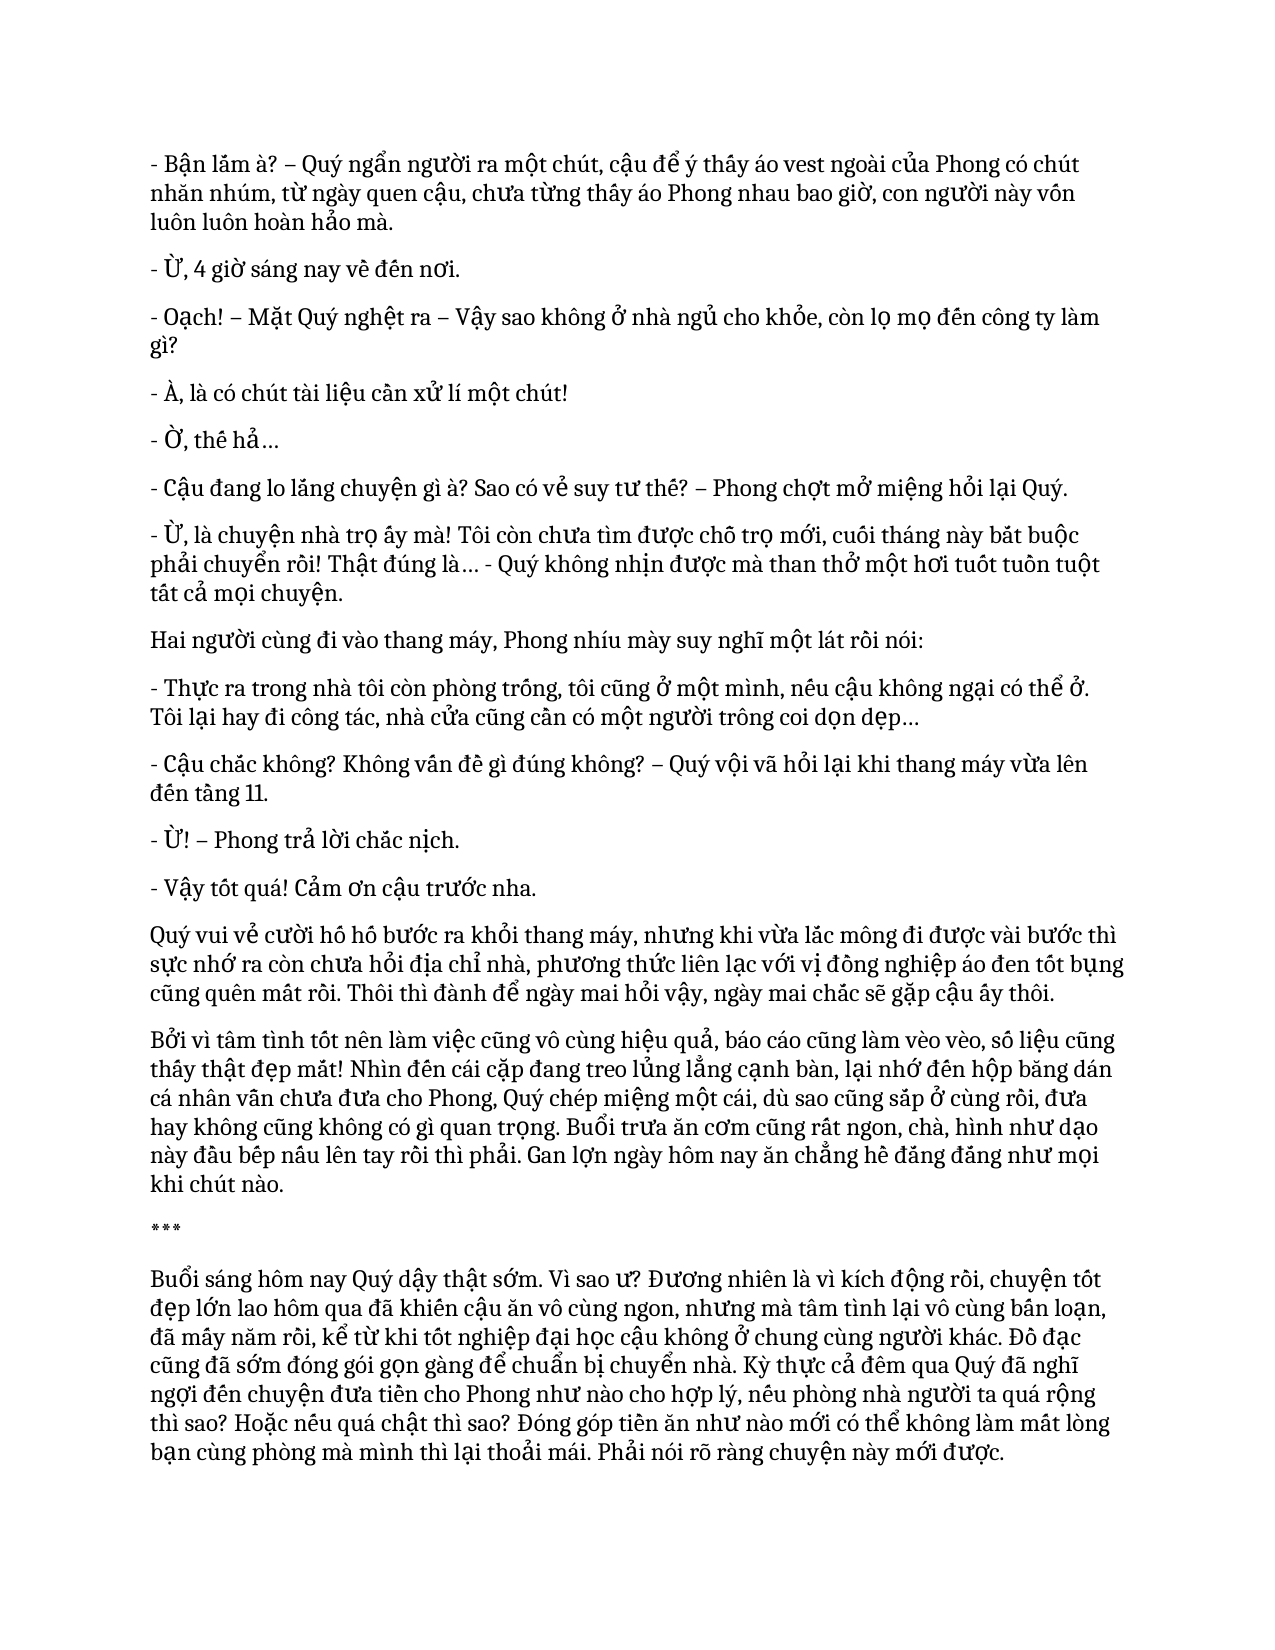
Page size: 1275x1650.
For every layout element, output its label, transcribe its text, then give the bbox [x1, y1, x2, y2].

text - Bận lắm à? – Quý ngẩn người ra một chút, cậu để ý thấy áo vest ngoài của Phong có chút nhăn nhúm, từ ngày quen cậu, chưa từng thấy áo Phong nhau bao giờ, con người này vốn luôn luôn hoàn hảo mà. [150, 150, 1125, 236]
text - Vậy tốt quá! Cảm ơn cậu trước nha. [150, 874, 1125, 902]
text - Ờ, thế hả… [150, 426, 1125, 455]
text - Ừ! – Phong trả lời chắc nịch. [150, 826, 1125, 855]
text Hai người cùng đi vào thang máy, Phong nhíu mày suy nghĩ một lát rồi nói: [150, 626, 1125, 655]
text Quý vui vẻ cười hố hố bước ra khỏi thang máy, nhưng khi vừa lắc mông đi được vài bước thì sực nhớ ra còn chưa hỏi địa chỉ nhà, phương thức liên lạc với vị đồng nghiệp áo đen tốt bụng cũng quên mất rồi. Thôi thì đành để ngày mai hỏi vậy, ngày mai chắc sẽ gặp cậu ấy thôi. [150, 921, 1125, 1007]
text *** [150, 1217, 1125, 1246]
text - À, là có chút tài liệu cần xử lí một chút! [150, 379, 1125, 407]
text - Oạch! – Mặt Quý nghệt ra – Vậy sao không ở nhà ngủ cho khỏe, còn lọ mọ đến công ty làm gì? [150, 302, 1125, 360]
text - Thực ra trong nhà tôi còn phòng trống, tôi cũng ở một mình, nếu cậu không ngại có thể ở. Tôi lại hay đi công tác, nhà cửa cũng cần có một người trông coi dọn dẹp… [150, 674, 1125, 731]
text Buổi sáng hôm nay Quý dậy thật sớm. Vì sao ư? Đương nhiên là vì kích động rồi, chuyện tốt đẹp lớn lao hôm qua đã khiến cậu ăn vô cùng ngon, nhưng mà tâm tình lại vô cùng bấn loạn, đã mấy năm rồi, kể từ khi tốt nghiệp đại học cậu không ở chung cùng người khác. Đồ đạc cũng đã sớm đóng gói gọn gàng để chuẩn bị chuyển nhà. Kỳ thực cả đêm qua Quý đã nghĩ ngợi đến chuyện đưa tiền cho Phong như nào cho hợp lý, nếu phòng nhà người ta quá rộng thì sao? Hoặc nếu quá chật thì sao? Đóng góp tiền ăn như nào mới có thể không làm mất lòng bạn cùng phòng mà mình thì lại thoải mái. Phải nói rõ ràng chuyện này mới được. [150, 1265, 1125, 1466]
text Bởi vì tâm tình tốt nên làm việc cũng vô cùng hiệu quả, báo cáo cũng làm vèo vèo, số liệu cũng thấy thật đẹp mắt! Nhìn đến cái cặp đang treo lủng lẳng cạnh bàn, lại nhớ đến hộp băng dán cá nhân vẫn chưa đưa cho Phong, Quý chép miệng một cái, dù sao cũng sắp ở cùng rồi, đưa hay không cũng không có gì quan trọng. Buổi trưa ăn cơm cũng rất ngon, chà, hình như dạo này đầu bếp nấu lên tay rồi thì phải. Gan lợn ngày hôm nay ăn chẳng hề đắng đắng như mọi khi chút nào. [150, 1026, 1125, 1199]
text - Ừ, là chuyện nhà trọ ấy mà! Tôi còn chưa tìm được chỗ trọ mới, cuối tháng này bắt buộc phải chuyển rồi! Thật đúng là… - Quý không nhịn được mà than thở một hơi tuốt tuồn tuột tất cả mọi chuyện. [150, 521, 1125, 607]
text - Cậu chắc không? Không vấn đề gì đúng không? – Quý vội vã hỏi lại khi thang máy vừa lên đến tầng 11. [150, 750, 1125, 807]
text - Cậu đang lo lắng chuyện gì à? Sao có vẻ suy tư thế? – Phong chợt mở miệng hỏi lại Quý. [150, 474, 1125, 502]
text - Ừ, 4 giờ sáng nay về đến nơi. [150, 255, 1125, 284]
